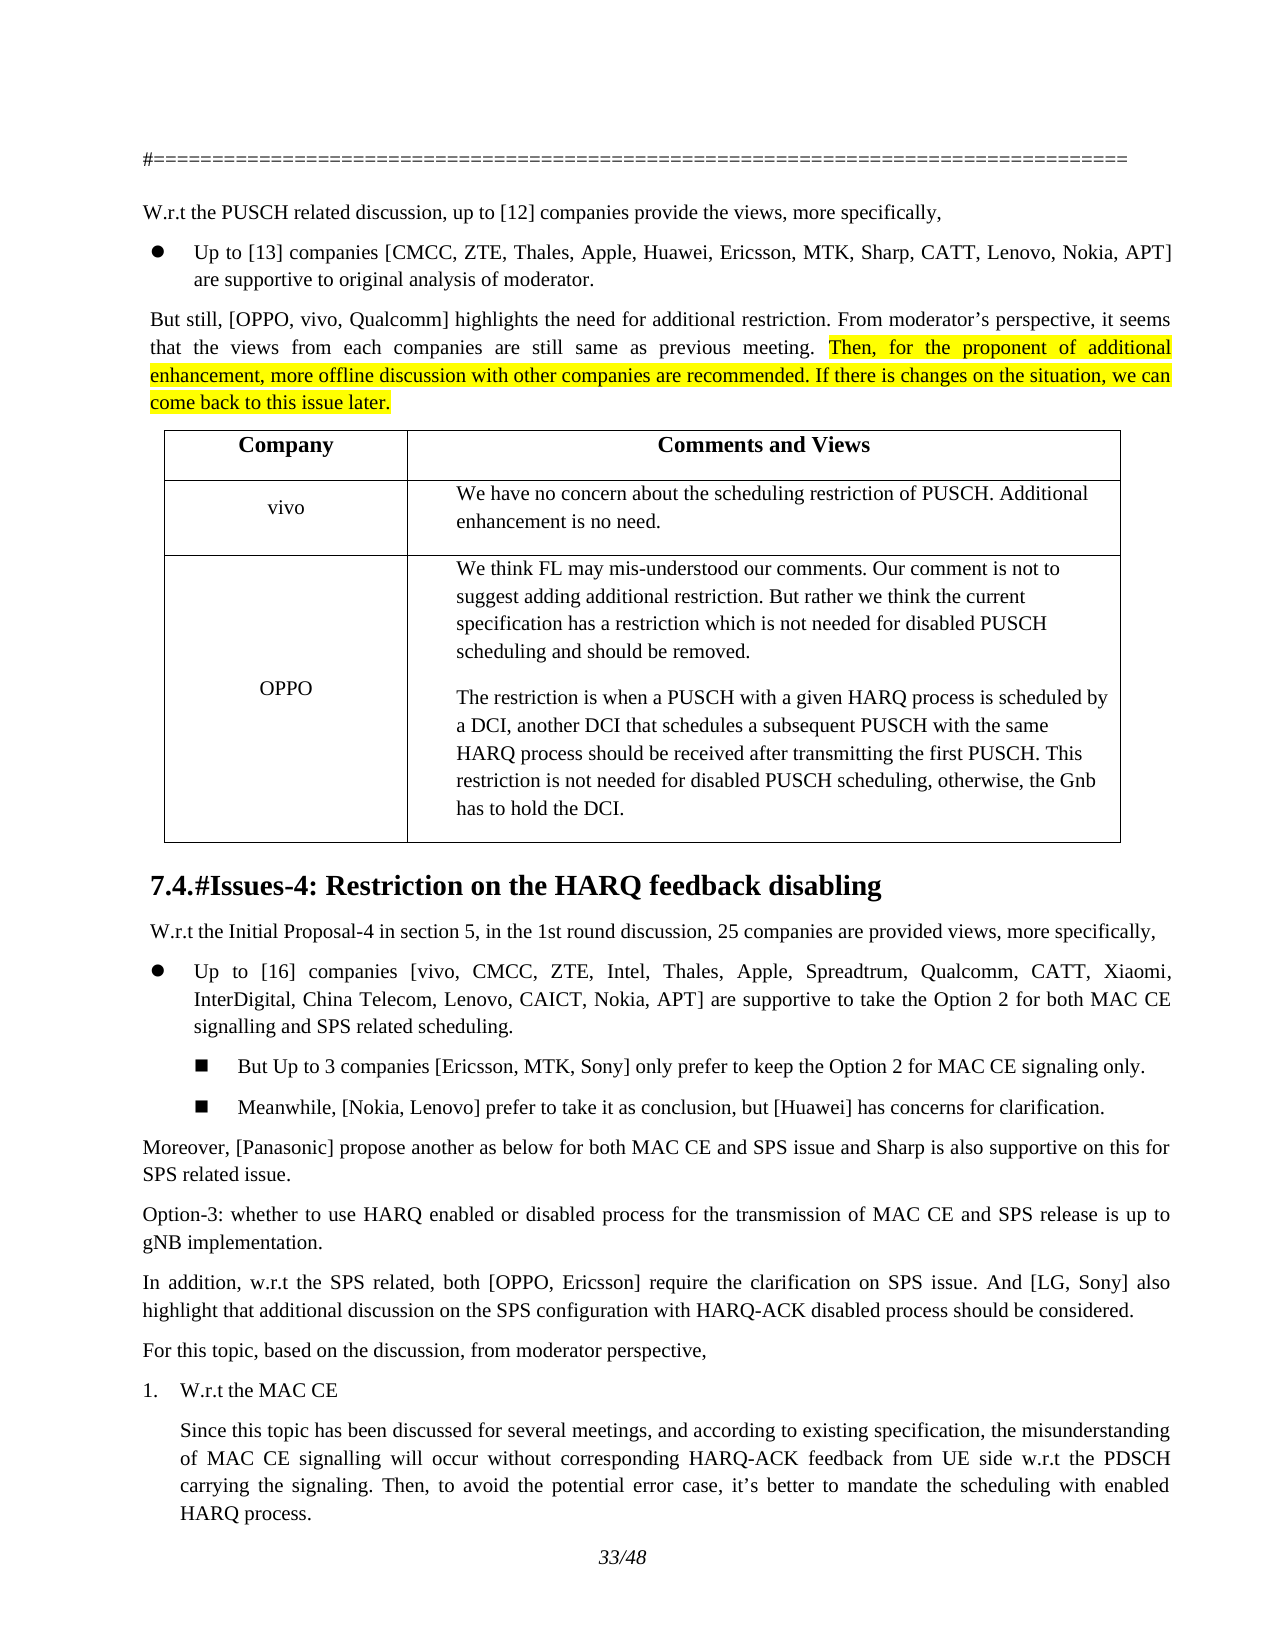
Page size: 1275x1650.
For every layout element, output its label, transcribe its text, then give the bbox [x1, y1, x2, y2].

text But still, [OPPO, vivo, Qualcomm] highlights the need for additional restriction. From moderator’s perspective, it seems that the views from each companies are still same as previous meeting. Then, for the proponent of additional enhancement, more offline discussion with other companies are recommended. If there is changes on the situation, we can come back to this issue later. [150, 307, 1172, 363]
subtitle #Issues-4: Restriction on the HARQ feedback disabling [150, 868, 1172, 902]
table_header Comments and Views [408, 431, 1120, 480]
list Up to [16] companies [vivo, CMCC, ZTE, Intel, Thales, Apple, Spreadtrum, Qualcomm, CATT, Xiaomi, InterDigital, China Telecom, Lenovo, CAICT, Nokia, APT] are supportive to take the Option 2 for both MAC CE signalling and SPS related scheduling. [150, 959, 1172, 1038]
text W.r.t the PUSCH related discussion, up to [12] companies provide the views, more specifically, [112, 199, 1172, 224]
text Moreover, [Panasonic] propose another as below for both MAC CE and SPS issue and Sharp is also supportive on this for SPS related issue. [142, 1135, 1172, 1186]
table_cell We think FL may mis-understood our comments. Our comment is not to suggest adding additional restriction. But rather we think the current specification has a restriction which is not needed for disabled PUSCH scheduling and should be removed. The restriction is when a PUSCH with a given HARQ process is scheduled by a DCI, another DCI that schedules a subsequent PUSCH with the same HARQ process should be received after transmitting the first PUSCH. This restriction is not needed for disabled PUSCH scheduling, otherwise, the Gnb has to hold the DCI. [408, 556, 1120, 842]
table_cell vivo [165, 481, 407, 555]
text W.r.t the Initial Proposal-4 in section 5, in the 1st round discussion, 25 companies are provided views, more specifically, [150, 919, 1172, 943]
text But still, [OPPO, vivo, Qualcomm] highlights the need for additional restriction. From moderator’s perspective, it seems that the views from each companies are still same as previous meeting. Then, for the proponent of additional enhancement, more offline discussion with other companies are recommended. If there is changes on the situation, we can come back to this issue later. [150, 387, 1172, 414]
text Option-3: whether to use HARQ enabled or disabled process for the transmission of MAC CE and SPS release is up to gNB implementation. [142, 1202, 1172, 1254]
list But Up to 3 companies [Ericsson, MTK, Sony] only prefer to keep the Option 2 for MAC CE signaling only. [194, 1054, 1172, 1078]
list Up to [13] companies [CMCC, ZTE, Thales, Apple, Huawei, Ericsson, MTK, Sharp, CATT, Lenovo, Nokia, APT] are supportive to original analysis of moderator. [150, 240, 1172, 291]
list W.r.t the MAC CE [142, 1378, 1172, 1402]
text Since this topic has been discussed for several meetings, and according to existing specification, the misunderstanding of MAC CE signalling will occur without corresponding HARQ-ACK feedback from UE side w.r.t the PDSCH carrying the signaling. Then, to avoid the potential error case, it’s better to mandate the scheduling with enabled HARQ process. [180, 1418, 1172, 1525]
list Meanwhile, [Nokia, Lenovo] prefer to take it as conclusion, but [Huawei] has concerns for clarification. [194, 1094, 1172, 1119]
table_header Company [165, 431, 407, 480]
table_cell OPPO [165, 556, 407, 842]
text For this topic, based on the discussion, from moderator perspective, [142, 1338, 1172, 1362]
text #=================================================================================== [112, 147, 1172, 171]
table_cell We have no concern about the scheduling restriction of PUSCH. Additional enhancement is no need. [408, 481, 1120, 555]
text In addition, w.r.t the SPS related, both [OPPO, Ericsson] require the clarification on SPS issue. And [LG, Sony] also highlight that additional discussion on the SPS configuration with HARQ-ACK disabled process should be considered. [142, 1270, 1172, 1322]
